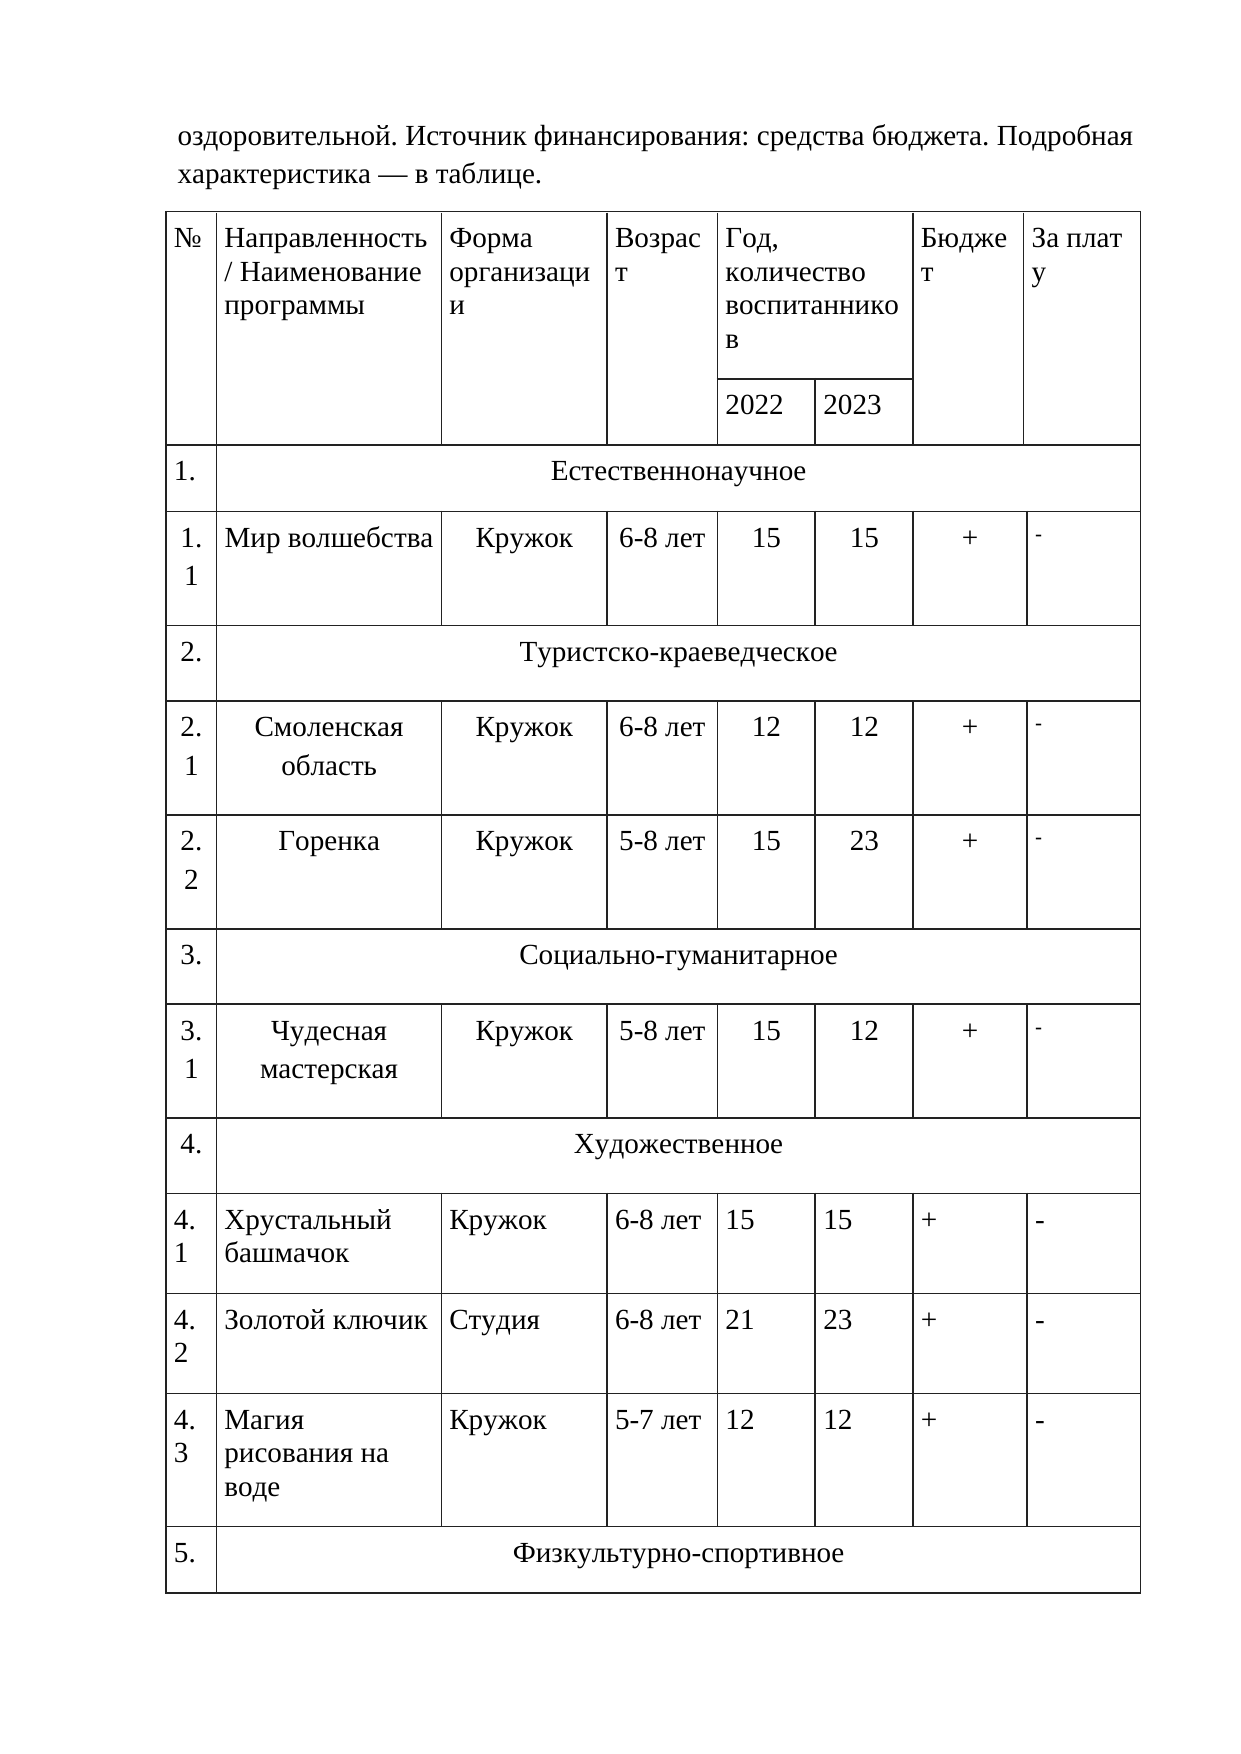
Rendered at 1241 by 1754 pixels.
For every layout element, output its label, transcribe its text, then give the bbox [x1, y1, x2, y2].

table_cell 1. [167, 446, 216, 511]
table_cell 4.2 [167, 1294, 216, 1392]
table_cell 4.1 [167, 1194, 216, 1292]
table_cell + [914, 1005, 1026, 1117]
table_cell Горенка [217, 816, 441, 928]
table_cell Кружок [442, 702, 606, 814]
table_cell Естественнонаучное [217, 446, 1140, 511]
table_cell Кружок [442, 1194, 606, 1292]
table_cell 23 [816, 1294, 912, 1392]
table_cell 15 [718, 1005, 814, 1117]
table_cell Мир волшебства [217, 512, 441, 624]
table_cell 3.1 [167, 1005, 216, 1117]
table_cell 4. [167, 1119, 216, 1193]
table_cell Золотой ключик [217, 1294, 441, 1392]
table_cell 6-8 лет [608, 512, 717, 624]
table_cell 3. [167, 930, 216, 1003]
table_cell + [914, 702, 1026, 814]
table_cell 6-8 лет [608, 1194, 717, 1292]
table_cell Кружок [442, 816, 606, 928]
table_cell 5-8 лет [608, 816, 717, 928]
table_header Год, количество воспитанников [718, 212, 913, 378]
table_header Форма организации [442, 212, 607, 444]
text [177, 118, 1152, 190]
table_cell 15 [718, 816, 814, 928]
table_cell Студия [442, 1294, 606, 1392]
table_header Возраст [608, 212, 717, 444]
table_cell 5-7 лет [608, 1394, 717, 1526]
table_cell Магия рисования на воде [217, 1394, 441, 1526]
table_cell 21 [718, 1294, 814, 1392]
table_cell Физкультурно-спортивное [217, 1527, 1140, 1592]
table_cell 15 [816, 1194, 912, 1292]
table_cell + [914, 816, 1026, 928]
table_cell Художественное [217, 1119, 1140, 1193]
table_cell 4.3 [167, 1394, 216, 1526]
table_cell - [1028, 1394, 1140, 1526]
table_cell + [914, 1294, 1026, 1392]
table_cell 6-8 лет [608, 1294, 717, 1392]
table_header № [167, 212, 216, 444]
table_cell Социально-гуманитарное [217, 930, 1140, 1003]
table_cell Кружок [442, 1394, 606, 1526]
table_cell Хрустальный башмачок [217, 1194, 441, 1292]
table_cell Смоленская область [217, 702, 441, 814]
table_cell 15 [718, 1194, 814, 1292]
table_cell 2.2 [167, 816, 216, 928]
table_cell 12 [816, 702, 912, 814]
table_cell + [914, 1194, 1026, 1292]
table_cell 6-8 лет [608, 702, 717, 814]
table_header Направленность / Наименование программы [217, 212, 441, 444]
table_header Бюджет [914, 212, 1023, 444]
table_cell Туристско-краеведческое [217, 626, 1140, 700]
table_cell 12 [718, 702, 814, 814]
table_cell Чудесная мастерская [217, 1005, 441, 1117]
table_header За плату [1024, 212, 1140, 444]
table_cell 1.1 [167, 512, 216, 624]
table_cell 15 [718, 512, 814, 624]
table_cell 5-8 лет [608, 1005, 717, 1117]
table_cell - [1028, 1294, 1140, 1392]
table_cell 12 [718, 1394, 814, 1526]
table_cell - [1028, 512, 1140, 624]
table_cell 5. [167, 1527, 216, 1592]
table_cell - [1028, 816, 1140, 928]
table_cell - [1028, 1194, 1140, 1292]
table_cell 2023 [816, 380, 912, 444]
table_cell 23 [816, 816, 912, 928]
table_cell - [1028, 702, 1140, 814]
table_cell - [1028, 1005, 1140, 1117]
table_cell 2022 [718, 380, 814, 444]
table_cell Кружок [442, 512, 606, 624]
table_cell 12 [816, 1394, 912, 1526]
table_cell + [914, 1394, 1026, 1526]
table_cell 12 [816, 1005, 912, 1117]
table_cell Кружок [442, 1005, 606, 1117]
table_cell 2. [167, 626, 216, 700]
table_cell 15 [816, 512, 912, 624]
table_cell 2.1 [167, 702, 216, 814]
table_cell + [914, 512, 1026, 624]
